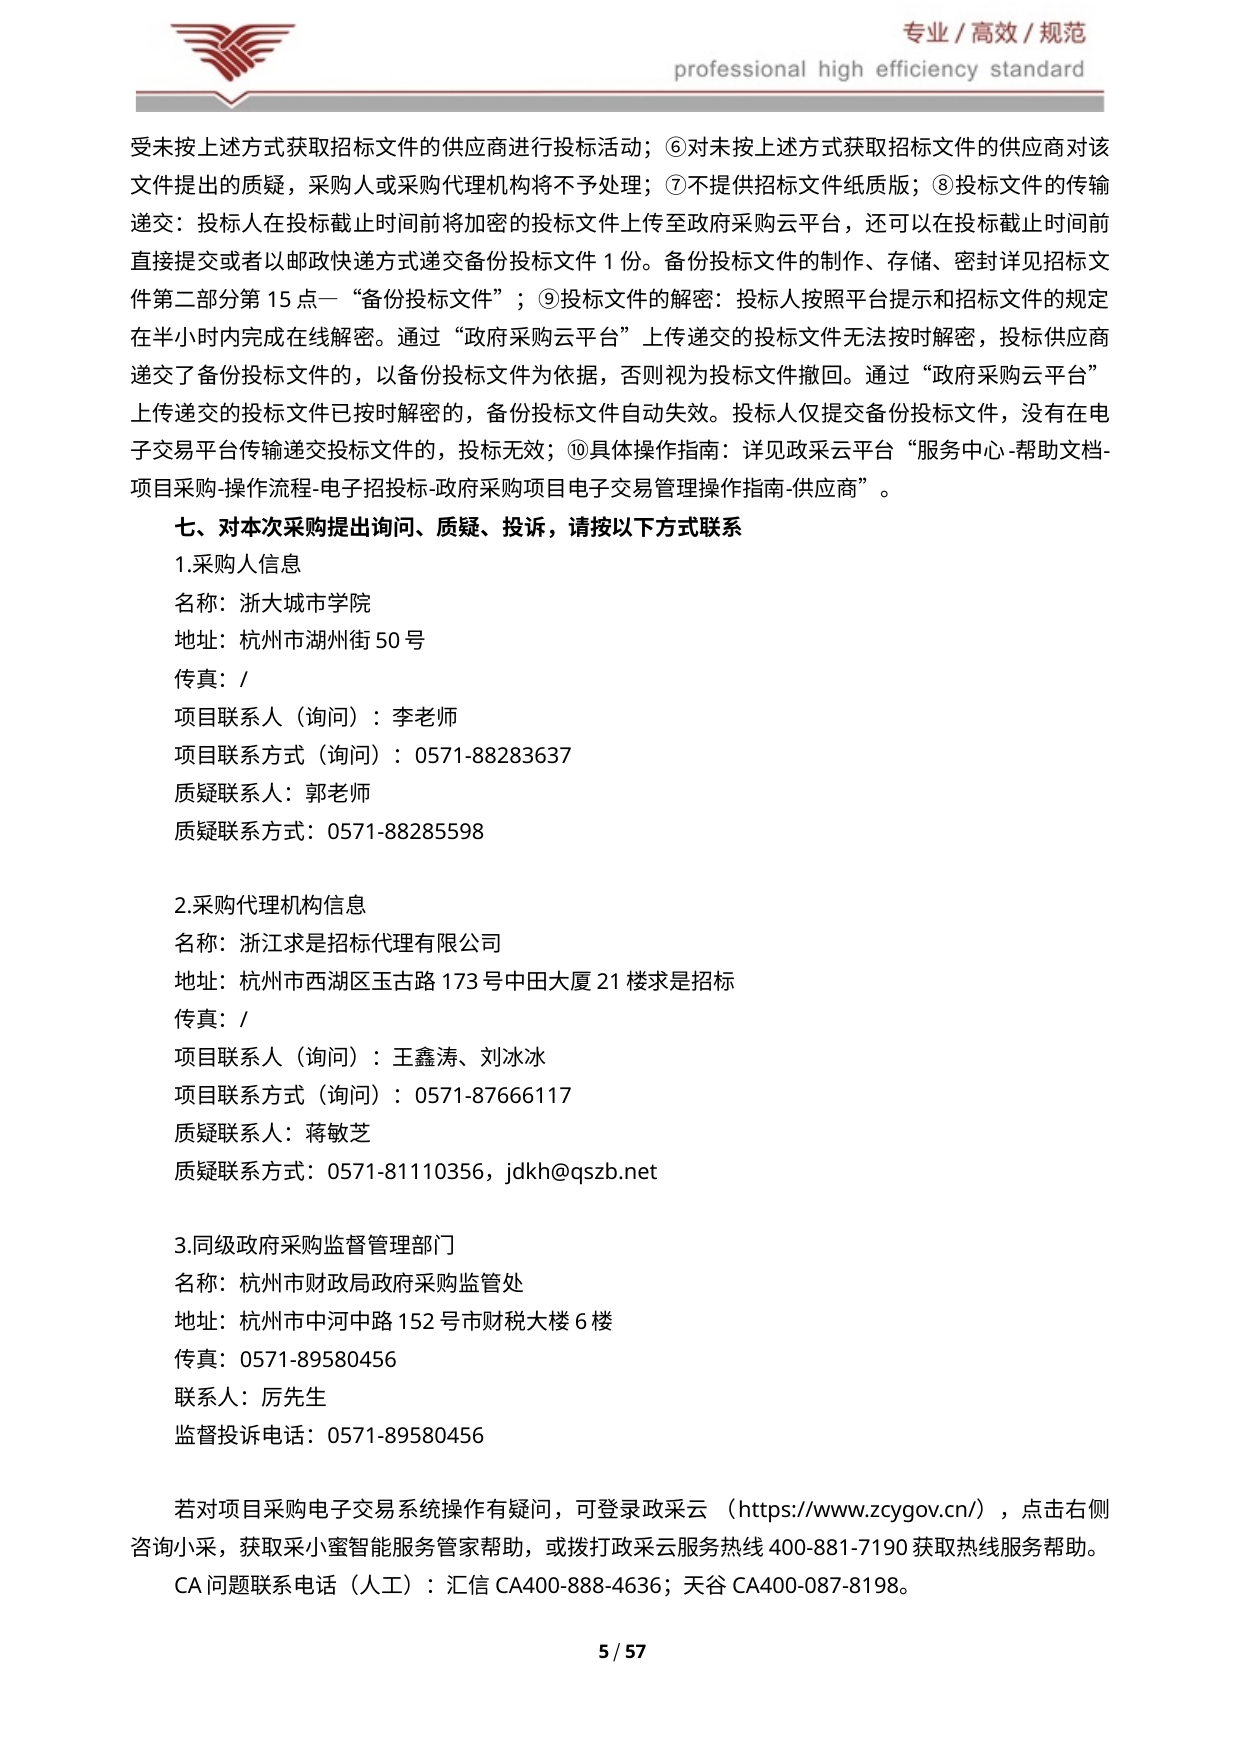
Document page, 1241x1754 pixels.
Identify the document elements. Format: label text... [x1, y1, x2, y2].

text 质疑联系人：郭老师 [130, 776, 1110, 807]
text 1.采购人信息 [130, 547, 1110, 579]
text 监督投诉电话：0571-89580456 [130, 1418, 1110, 1450]
text 若对项目采购电子交易系统操作有疑问，可登录政采云 （https://www.zcygov.cn/），点击右侧咨询小采，获取采小蜜智能服务管家帮助，或拨打政采云服务热线400-881-7190获取热线服务帮助。 [130, 1492, 1110, 1562]
text 联系人：厉先生 [130, 1380, 1110, 1412]
text CA问题联系电话（人工）：汇信CA400-888-4636；天谷CA400-087-8198。 [130, 1568, 1110, 1600]
text 质疑联系人：蒋敏芝 [130, 1116, 1110, 1148]
text 2.采购代理机构信息 [130, 888, 1110, 919]
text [130, 130, 1110, 503]
picture [135, 0, 1105, 112]
text 名称：浙江求是招标代理有限公司 [130, 926, 1110, 957]
text 七、对本次采购提出询问、质疑、投诉，请按以下方式联系 [130, 509, 1110, 541]
text 传真：0571-89580456 [130, 1342, 1110, 1374]
text 地址：杭州市西湖区玉古路173号中田大厦21楼求是招标 [130, 964, 1110, 995]
text 项目联系人（询问）：李老师 [130, 700, 1110, 731]
text 名称：浙大城市学院 [130, 586, 1110, 617]
text 3.同级政府采购监督管理部门 [130, 1228, 1110, 1259]
text 项目联系人（询问）：王鑫涛、刘冰冰 [130, 1040, 1110, 1072]
text 传真：/ [130, 662, 1110, 693]
text 质疑联系方式：0571-88285598 [130, 814, 1110, 846]
text 质疑联系方式：0571-81110356，jdkh@qszb.net [130, 1154, 1110, 1186]
text 传真：/ [130, 1002, 1110, 1033]
text 地址：杭州市湖州街50号 [130, 623, 1110, 655]
text 名称：杭州市财政局政府采购监管处 [130, 1266, 1110, 1297]
text 项目联系方式（询问）：0571-88283637 [130, 738, 1110, 769]
text 项目联系方式（询问）：0571-87666117 [130, 1078, 1110, 1109]
text 地址：杭州市中河中路152号市财税大楼6楼 [130, 1304, 1110, 1336]
